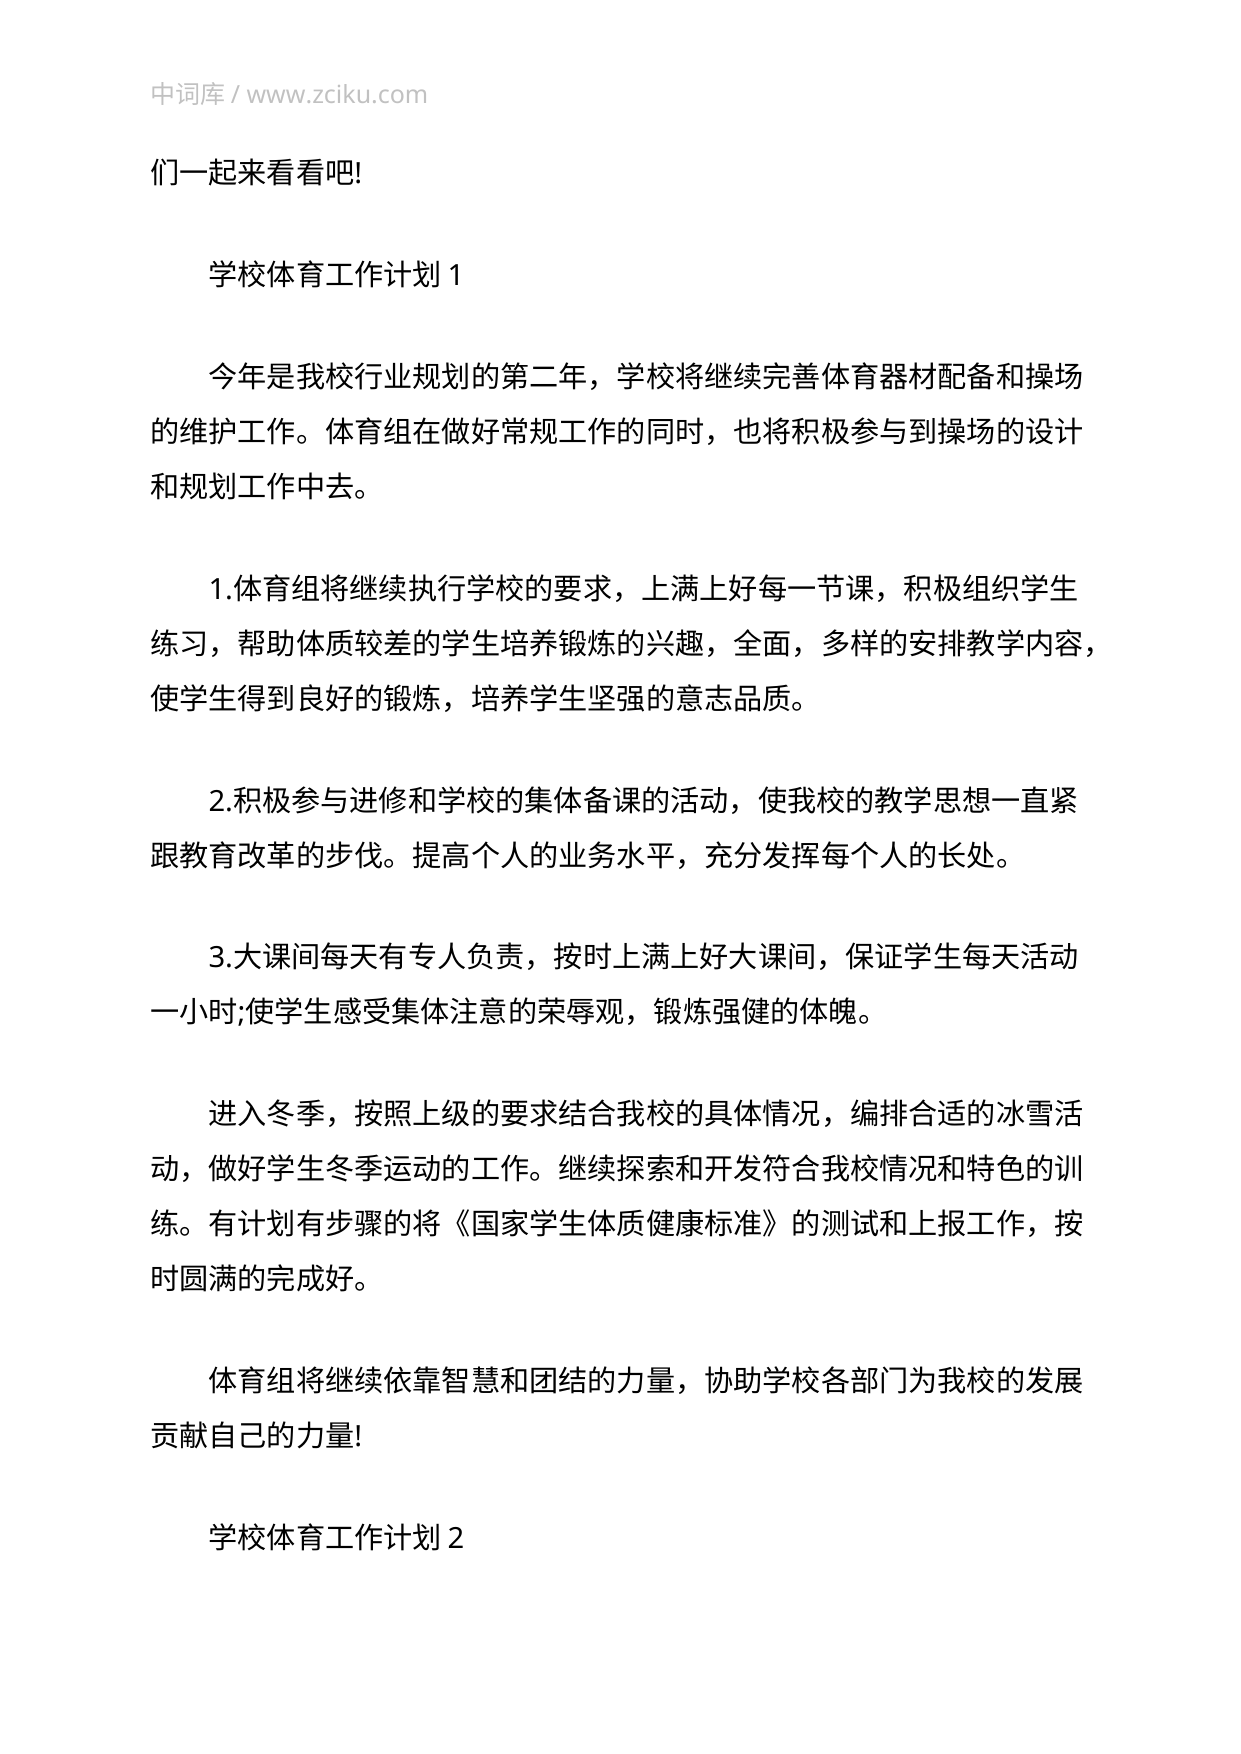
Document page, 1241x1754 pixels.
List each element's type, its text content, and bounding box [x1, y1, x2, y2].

text 学校体育工作计划1 [150, 252, 1090, 294]
text 今年是我校行业规划的第二年，学校将继续完善体育器材配备和操场的维护工作。体育组在做好常规工作的同时，也将积极参与到操场的设计和规划工作中去。 [150, 354, 1090, 506]
text 2.积极参与进修和学校的集体备课的活动，使我校的教学思想一直紧跟教育改革的步伐。提高个人的业务水平，充分发挥每个人的长处。 [150, 777, 1090, 874]
text 1.体育组将继续执行学校的要求，上满上好每一节课，积极组织学生练习，帮助体质较差的学生培养锻炼的兴趣，全面，多样的安排教学内容，使学生得到良好的锻炼，培养学生坚强的意志品质。 [150, 566, 1090, 718]
text 学校体育工作计划2 [150, 1514, 1090, 1557]
text 3.大课间每天有专人负责，按时上满上好大课间，保证学生每天活动一小时;使学生感受集体注意的荣辱观，锻炼强健的体魄。 [150, 934, 1090, 1031]
text 进入冬季，按照上级的要求结合我校的具体情况，编排合适的冰雪活动，做好学生冬季运动的工作。继续探索和开发符合我校情况和特色的训练。有计划有步骤的将《国家学生体质健康标准》的测试和上报工作，按时圆满的完成好。 [150, 1091, 1090, 1298]
text 体育组将继续依靠智慧和团结的力量，协助学校各部门为我校的发展贡献自己的力量! [150, 1357, 1090, 1455]
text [150, 150, 1090, 192]
